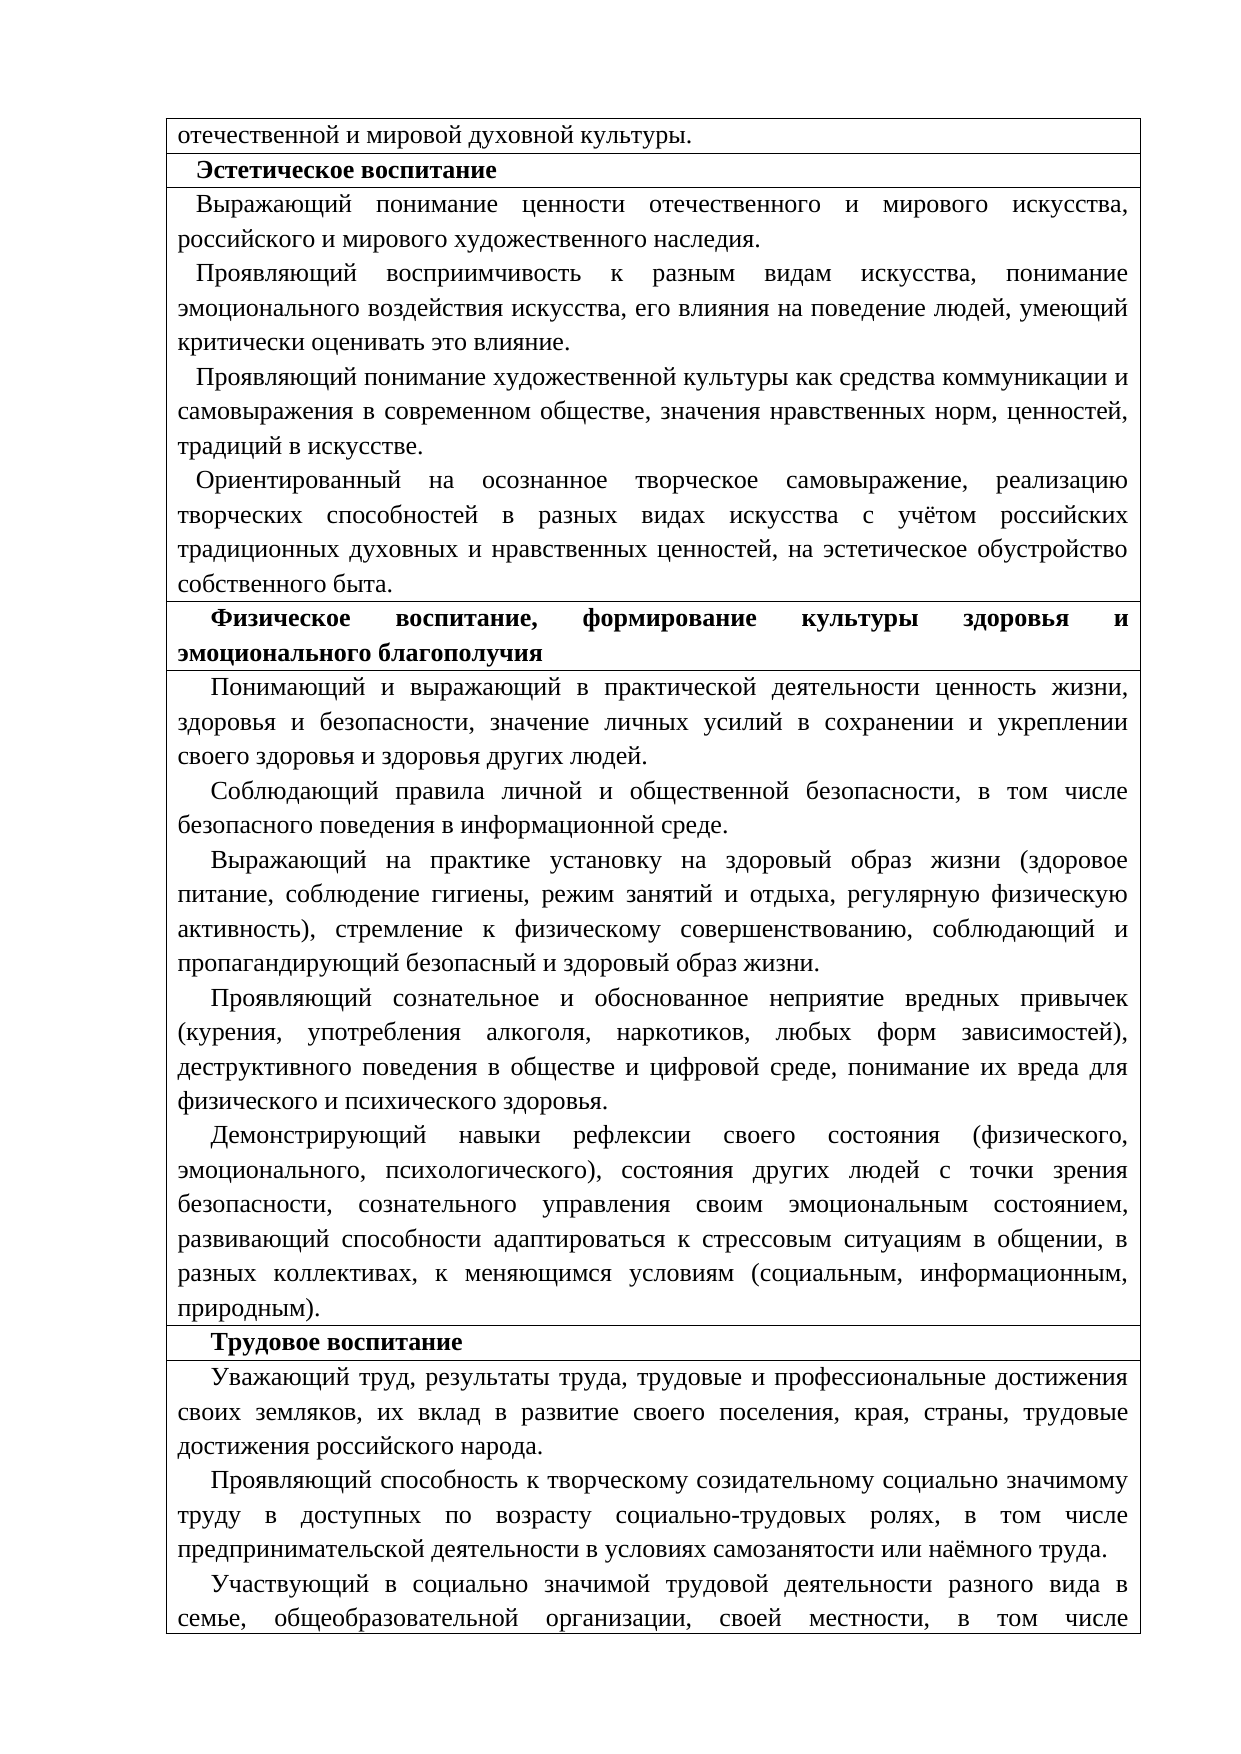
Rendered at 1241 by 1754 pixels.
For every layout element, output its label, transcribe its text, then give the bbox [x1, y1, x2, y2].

table_cell Эстетическое воспитание [167, 154, 1140, 187]
table_cell Физическое воспитание, формирование культуры здоровья и эмоционального благополучия [167, 602, 1140, 670]
table_cell Трудовое воспитание [167, 1326, 1140, 1360]
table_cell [167, 1361, 1140, 1632]
table_cell Понимающий и выражающий в практической деятельности ценность жизни, здоровья и безопасности, значение личных усилий в сохранении и укреплении своего здоровья и здоровья других людей. Соблюдающий правила личной и общественной безопасности, в том числе безопасного поведения в информационной среде. Выражающий на практике установку на здоровый образ жизни (здоровое питание, соблюдение гигиены, режим занятий и отдыха, регулярную физическую активность), стремление к физическому совершенствованию, соблюдающий и пропагандирующий безопасный и здоровый образ жизни. Проявляющий сознательное и обоснованное неприятие вредных привычек (курения, употребления алкоголя, наркотиков, любых форм зависимостей), деструктивного поведения в обществе и цифровой среде, понимание их вреда для физического и психического здоровья. Демонстрирующий навыки рефлексии своего состояния (физического, эмоционального, психологического), состояния других людей с точки зрения безопасности, сознательного управления своим эмоциональным состоянием, развивающий способности адаптироваться к стрессовым ситуациям в общении, в разных коллективах, к меняющимся условиям (социальным, информационным, природным). [167, 671, 1140, 1325]
table_cell Выражающий понимание ценности отечественного и мирового искусства, российского и мирового художественного наследия. Проявляющий восприимчивость к разным видам искусства, понимание эмоционального воздействия искусства, его влияния на поведение людей, умеющий критически оценивать это влияние. Проявляющий понимание художественной культуры как средства коммуникации и самовыражения в современном обществе, значения нравственных норм, ценностей, традиций в искусстве. Ориентированный на осознанное творческое самовыражение, реализацию творческих способностей в разных видах искусства с учётом российских традиционных духовных и нравственных ценностей, на эстетическое обустройство собственного быта. [167, 188, 1140, 601]
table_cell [167, 119, 1140, 153]
